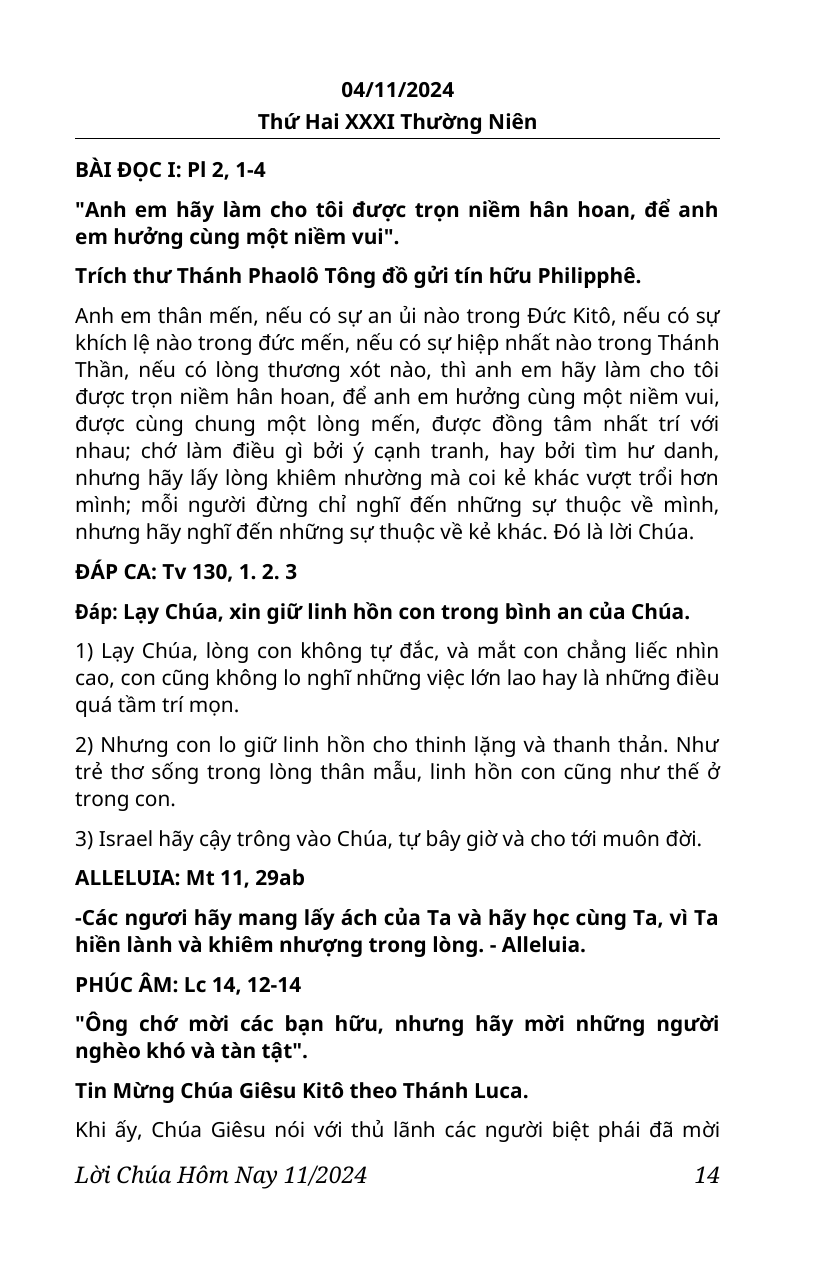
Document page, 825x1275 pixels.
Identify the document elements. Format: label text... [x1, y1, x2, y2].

text Tin Mừng Chúa Giêsu Kitô theo Thánh Luca. [75, 1077, 720, 1104]
text 04/11/2024 Thứ Hai XXXI Thường Niên [75, 75, 720, 138]
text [75, 1116, 720, 1143]
text Trích thư Thánh Phaolô Tông đồ gửi tín hữu Philipphê. [75, 262, 720, 289]
text 1) Lạy Chúa, lòng con không tự đắc, và mắt con chẳng liếc nhìn cao, con cũng không lo nghĩ những việc lớn lao hay là những điều quá tầm trí mọn. [75, 637, 720, 718]
text PHÚC ÂM: Lc 14, 12-14 [75, 970, 720, 997]
text "Ông chớ mời các bạn hữu, nhưng hãy mời những người nghèo khó và tàn tật". [75, 1010, 720, 1064]
text Anh em thân mến, nếu có sự an ủi nào trong Đức Kitô, nếu có sự khích lệ nào trong đức mến, nếu có sự hiệp nhất nào trong Thánh Thần, nếu có lòng thương xót nào, thì anh em hãy làm cho tôi được trọn niềm hân hoan, để anh em hưởng cùng một niềm vui, được cùng chung một lòng mến, được đồng tâm nhất trí với nhau; chớ làm điều gì bởi ý cạnh tranh, hay bởi tìm hư danh, nhưng hãy lấy lòng khiêm nhường mà coi kẻ khác vượt trổi hơn mình; mỗi người đừng chỉ nghĩ đến những sự thuộc về mình, nhưng hãy nghĩ đến những sự thuộc về kẻ khác. Đó là lời Chúa. [75, 302, 720, 545]
text ALLELUIA: Mt 11, 29ab [75, 864, 720, 891]
text BÀI ĐỌC I: Pl 2, 1-4 [75, 156, 720, 183]
text 3) Israel hãy cậy trông vào Chúa, tự bây giờ và cho tới muôn đời. [75, 824, 720, 852]
text -Các ngươi hãy mang lấy ách của Ta và hãy học cùng Ta, vì Ta hiền lành và khiêm nhượng trong lòng. - Alleluia. [75, 904, 720, 958]
text 2) Nhưng con lo giữ linh hồn cho thinh lặng và thanh thản. Như trẻ thơ sống trong lòng thân mẫu, linh hồn con cũng như thế ở trong con. [75, 731, 720, 812]
text Đáp: Lạy Chúa, xin giữ linh hồn con trong bình an của Chúa. [75, 597, 720, 624]
text "Anh em hãy làm cho tôi được trọn niềm hân hoan, để anh em hưởng cùng một niềm vui". [75, 195, 720, 249]
text ĐÁP CA: Tv 130, 1. 2. 3 [75, 558, 720, 585]
